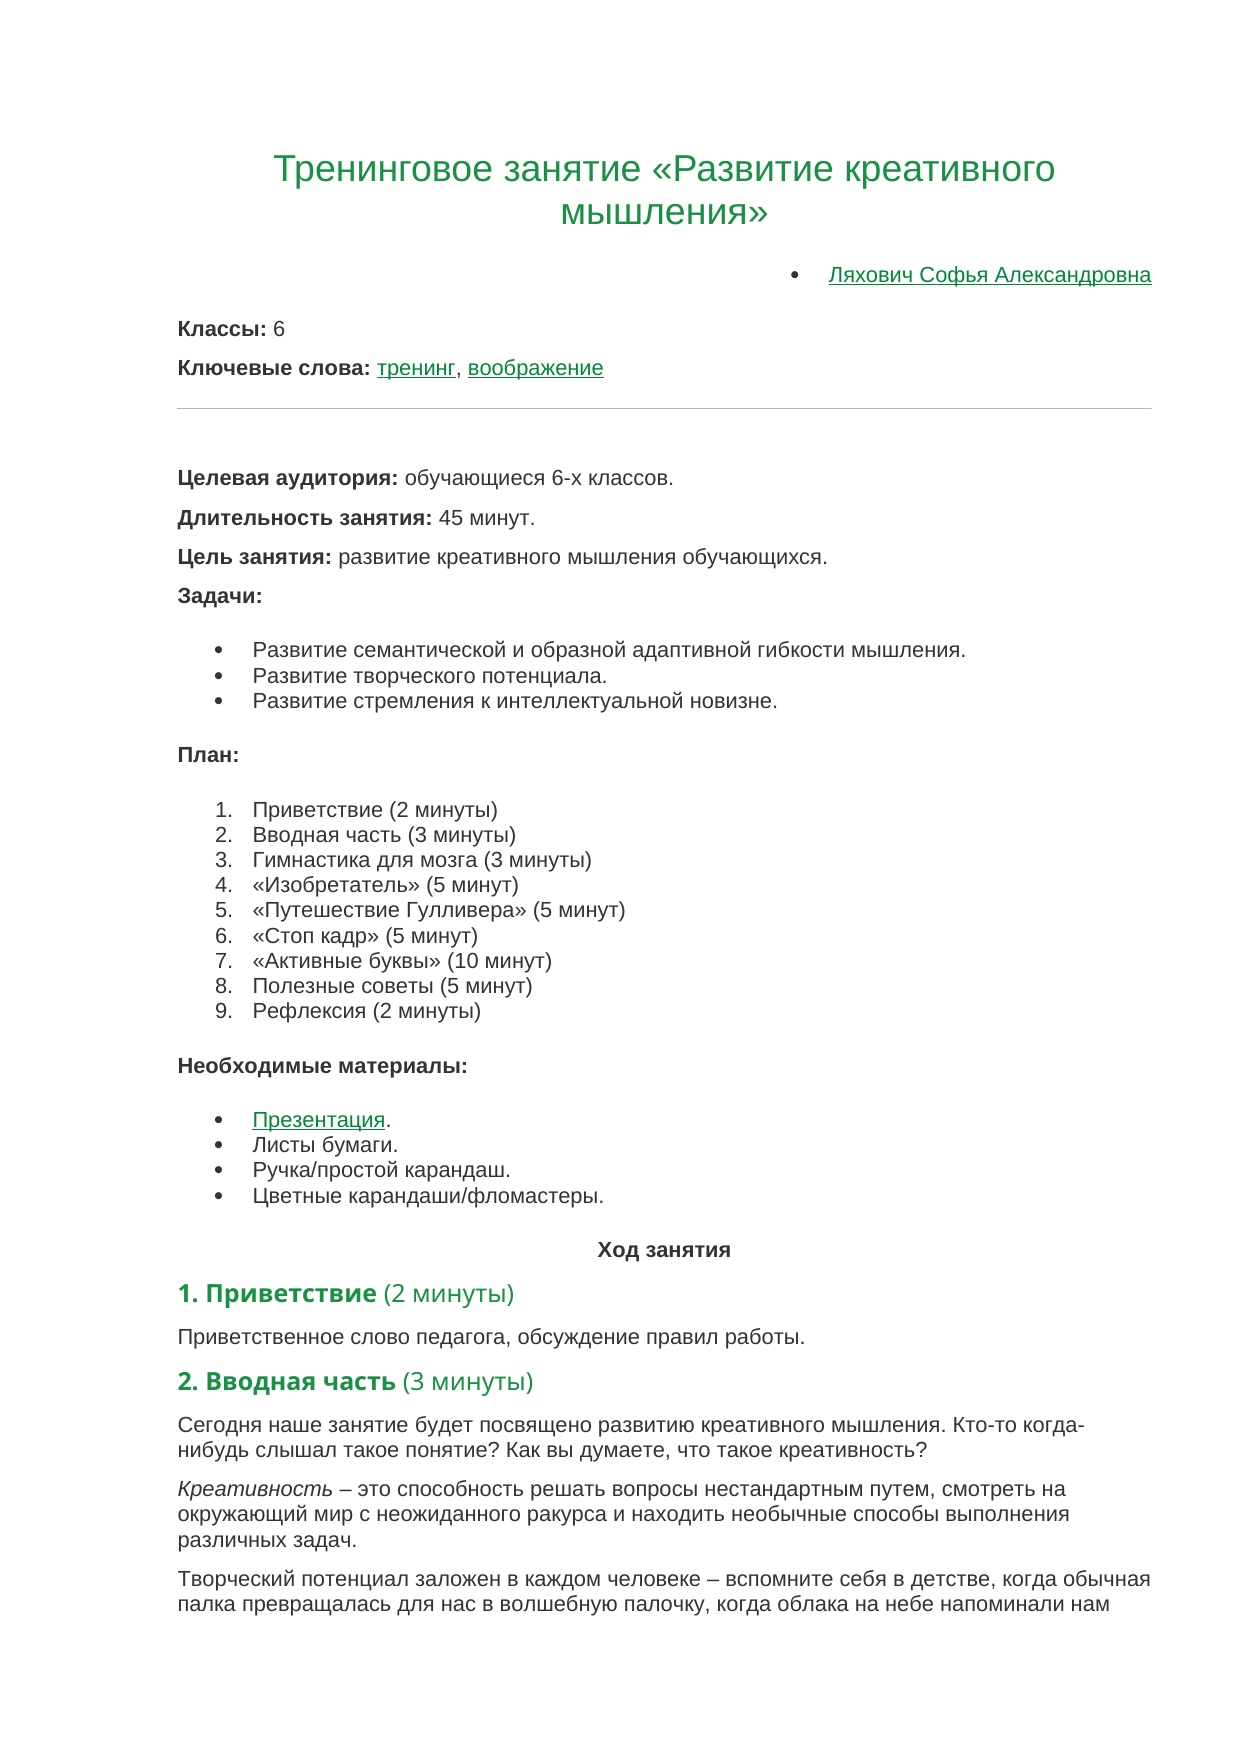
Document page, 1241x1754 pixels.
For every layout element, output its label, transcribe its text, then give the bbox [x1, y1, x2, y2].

list Полезные советы (5 минут) [215, 973, 1152, 998]
list Гимнастика для мозга (3 минуты) [215, 847, 1152, 872]
list Развитие стремления к интеллектуальной новизне. [215, 688, 1152, 713]
list «Активные буквы» (10 минут) [215, 948, 1152, 973]
list Листы бумаги. [215, 1132, 1152, 1157]
list «Стоп кадр» (5 минут) [215, 922, 1152, 948]
text 1. Приветствие (2 минуты) [177, 1276, 1152, 1310]
text Задачи: [177, 583, 1152, 608]
list Вводная часть (3 минуты) [215, 822, 1152, 847]
text Ключевые слова: тренинг, воображение [177, 355, 1152, 381]
list Развитие семантической и образной адаптивной гибкости мышления. [215, 637, 1152, 662]
list Рефлексия (2 минуты) [215, 998, 1152, 1023]
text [177, 1566, 1152, 1616]
list Презентация. [215, 1107, 1152, 1132]
text Классы: 6 [177, 316, 1152, 341]
text Креативность – это способность решать вопросы нестандартным путем, смотреть на окружающий мир с неожиданного ракурса и находить необычные способы выполнения различных задач. [177, 1476, 1152, 1552]
list Цветные карандаши/фломастеры. [215, 1182, 1152, 1208]
list Ручка/простой карандаш. [215, 1157, 1152, 1182]
list Ляхович Софья Александровна [448, 262, 1152, 287]
text Длительность занятия: 45 минут. [177, 504, 1152, 529]
list «Путешествие Гулливера» (5 минут) [215, 897, 1152, 922]
text Цель занятия: развитие креативного мышления обучающихся. [177, 544, 1152, 569]
text Приветственное слово педагога, обсуждение правил работы. [177, 1324, 1152, 1349]
list Приветствие (2 минуты) [215, 796, 1152, 822]
text Необходимые материалы: [177, 1052, 1152, 1078]
text Тренинговое занятие «Развитие креативного мышления» [177, 146, 1152, 232]
text План: [177, 742, 1152, 767]
text Ход занятия [177, 1237, 1152, 1262]
text Целевая аудитория: обучающиеся 6-х классов. [177, 465, 1152, 490]
list Развитие творческого потенциала. [215, 662, 1152, 688]
text Сегодня наше занятие будет посвящено развитию креативного мышления. Кто-то когда-нибудь слышал такое понятие? Как вы думаете, что такое креативность? [177, 1412, 1152, 1462]
text 2. Вводная часть (3 минуты) [177, 1363, 1152, 1398]
list «Изобретатель» (5 минут) [215, 872, 1152, 897]
